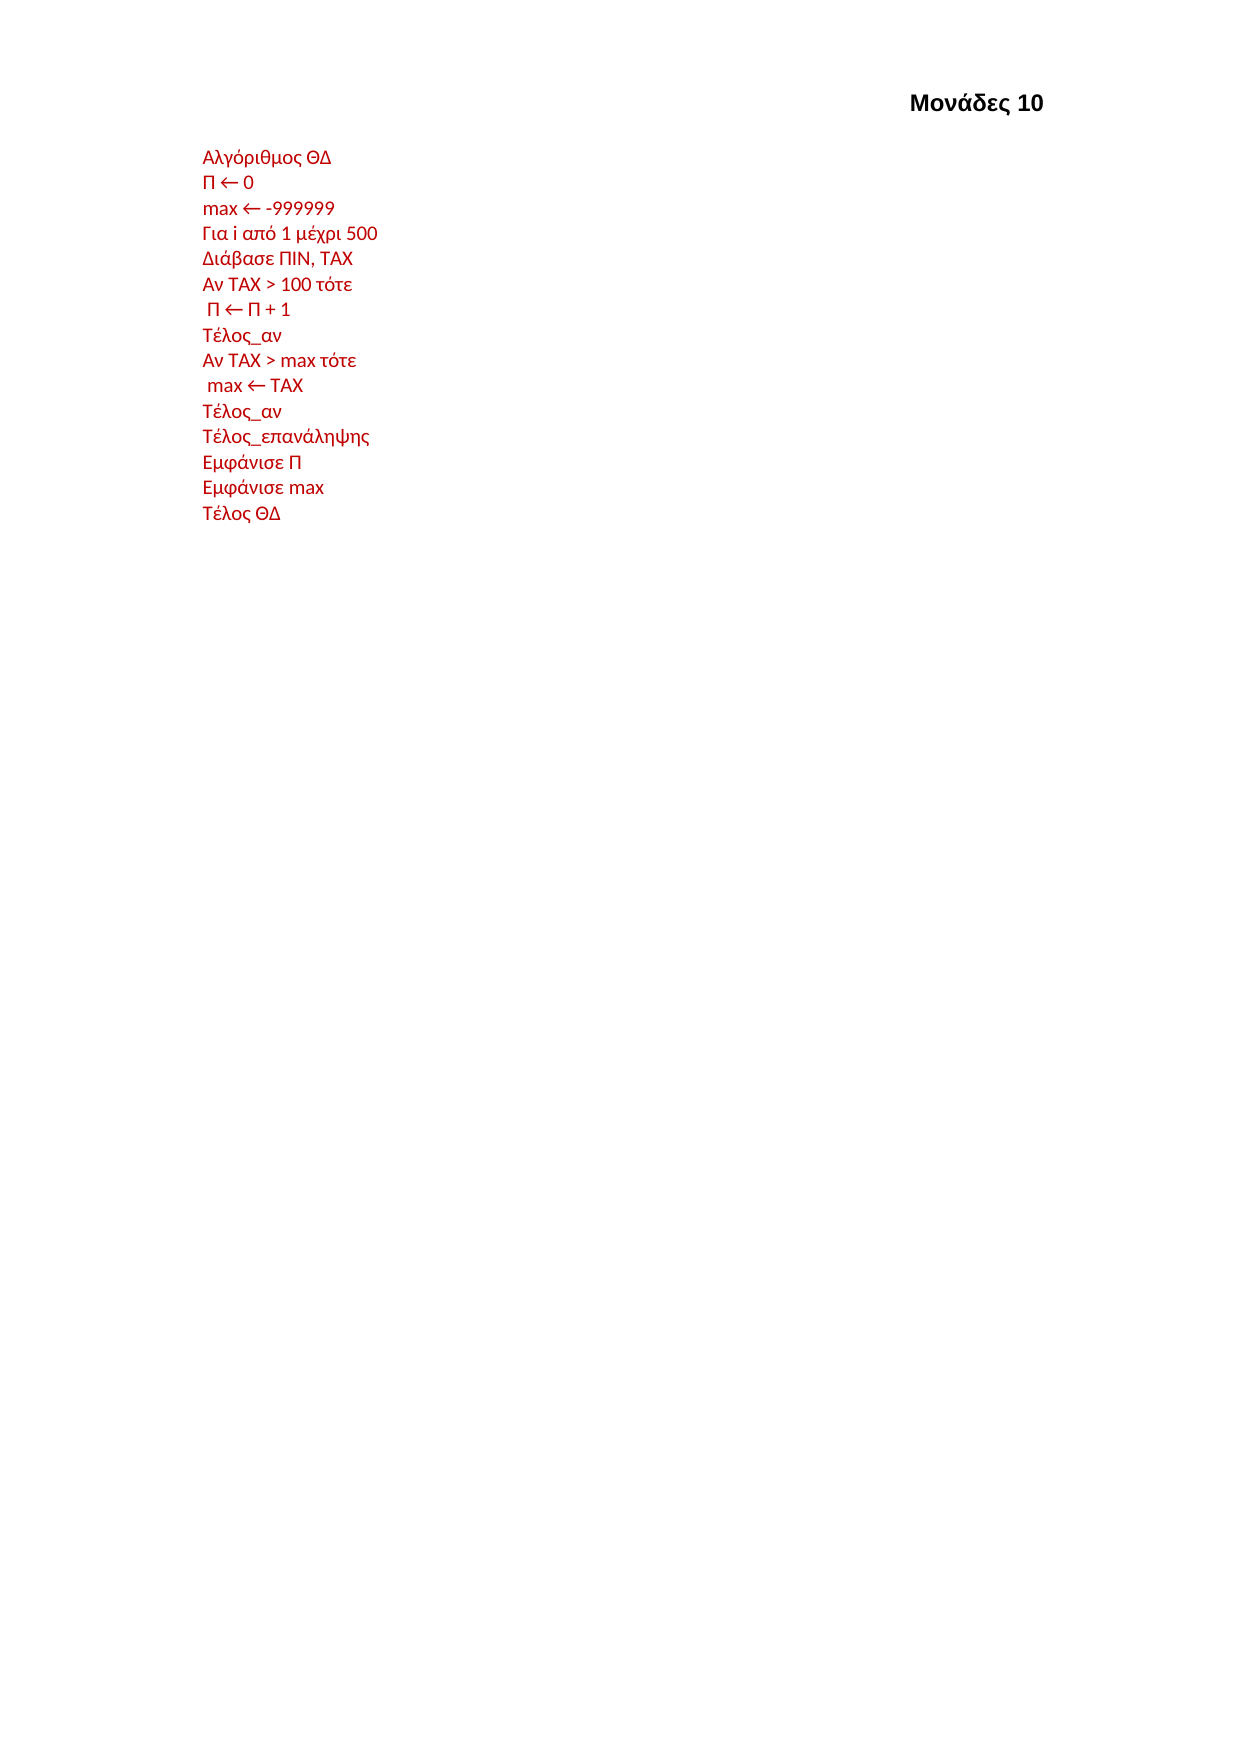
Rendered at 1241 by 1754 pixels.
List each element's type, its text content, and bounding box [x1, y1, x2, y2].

text Μονάδες 10 [202, 89, 1044, 116]
text Τέλος_αν [202, 398, 1044, 423]
text Αλγόριθμος ΘΔ [202, 144, 1044, 169]
text Εμφάνισε max [202, 474, 1044, 500]
text Π ← 0 [202, 169, 1044, 195]
text Αν ΤΑΧ > max τότε [202, 347, 1044, 373]
text max ← ΤΑΧ [202, 373, 1044, 398]
text max ← -999999 [202, 195, 1044, 220]
text Διάβασε ΠΙΝ, ΤΑΧ [202, 246, 1044, 271]
text Αν ΤΑΧ > 100 τότε [202, 271, 1044, 296]
text Τέλος_επανάληψης [202, 423, 1044, 449]
text Τέλος ΘΔ [202, 500, 1044, 525]
text Εμφάνισε Π [202, 449, 1044, 474]
text Π ← Π + 1 [202, 296, 1044, 322]
text Τέλος_αν [202, 322, 1044, 347]
text Για i από 1 μέχρι 500 [202, 220, 1044, 246]
